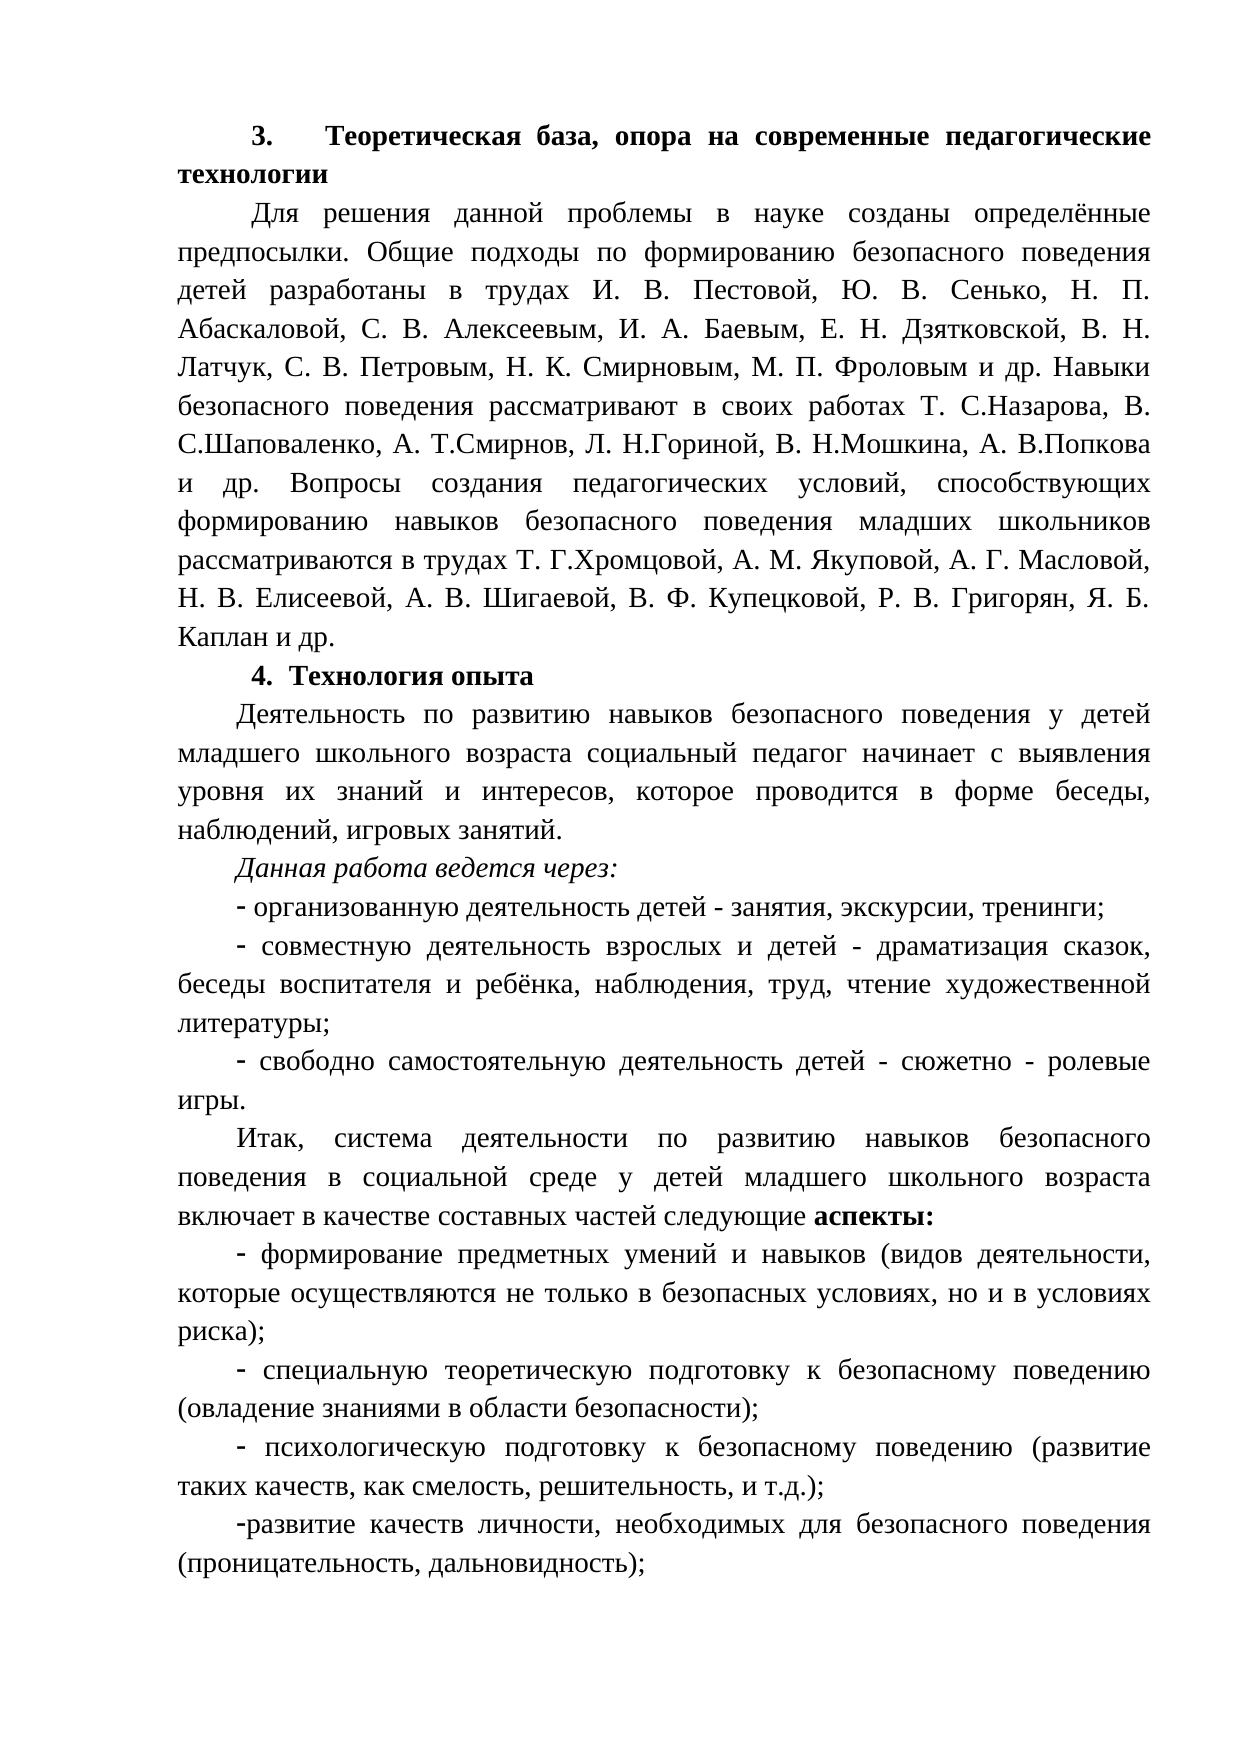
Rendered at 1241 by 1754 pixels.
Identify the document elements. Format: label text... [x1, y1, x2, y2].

text организованную деятельность детей - занятия, экскурсии, тренинги; [177, 889, 1152, 923]
list Технология опыта [251, 658, 1152, 691]
text Данная работа ведется через: [177, 850, 1152, 884]
list Теоретическая база, опора на современные педагогические технологии [177, 118, 1152, 190]
text свободно самостоятельную деятельность детей - сюжетно - ролевые игры. [177, 1043, 1152, 1116]
text Для решения данной проблемы в науке созданы определённые предпосылки. Общие подходы по формированию безопасного поведения детей разработаны в трудах И. В. Пестовой, Ю. В. Сенько, Н. П. Абаскаловой, С. В. Алексеевым, И. А. Баевым, Е. Н. Дзятковской, В. Н. Латчук, С. В. Петровым, Н. К. Смирновым, М. П. Фроловым и др. Навыки безопасного поведения рассматривают в своих работах Т. С.Назарова, В. С.Шаповаленко, А. Т.Смирнов, Л. Н.Гориной, В. Н.Мошкина, А. В.Попкова и др. Вопросы создания педагогических условий, способствующих формированию навыков безопасного поведения младших школьников рассматриваются в трудах Т. Г.Хромцовой, А. М. Якуповой, А. Г. Масловой, Н. В. Елисеевой, А. В. Шигаевой, В. Ф. Купецковой, Р. В. Григорян, Я. Б. Каплан и др. [177, 195, 1152, 653]
text специальную теоретическую подготовку к безопасному поведению (овладение знаниями в области безопасности); [177, 1352, 1152, 1424]
text Деятельность по развитию навыков безопасного поведения у детей младшего школьного возраста социальный педагог начинает с выявления уровня их знаний и интересов, которое проводится в форме беседы, наблюдений, игровых занятий. [177, 696, 1152, 845]
text развитие качеств личности, необходимых для безопасного поведения (проницательность, дальновидность); [177, 1506, 1152, 1578]
text психологическую подготовку к безопасному поведению (развитие таких качеств, как смелость, решительность, и т.д.); [177, 1429, 1152, 1501]
text совместную деятельность взрослых и детей - драматизация сказок, беседы воспитателя и ребёнка, наблюдения, труд, чтение художественной литературы; [177, 928, 1152, 1038]
text формирование предметных умений и навыков (видов деятельности, которые осуществляются не только в безопасных условиях, но и в условиях риска); [177, 1236, 1152, 1347]
text Итак, система деятельности по развитию навыков безопасного поведения в социальной среде у детей младшего школьного возраста включает в качестве составных частей следующие аспекты: [177, 1121, 1152, 1231]
